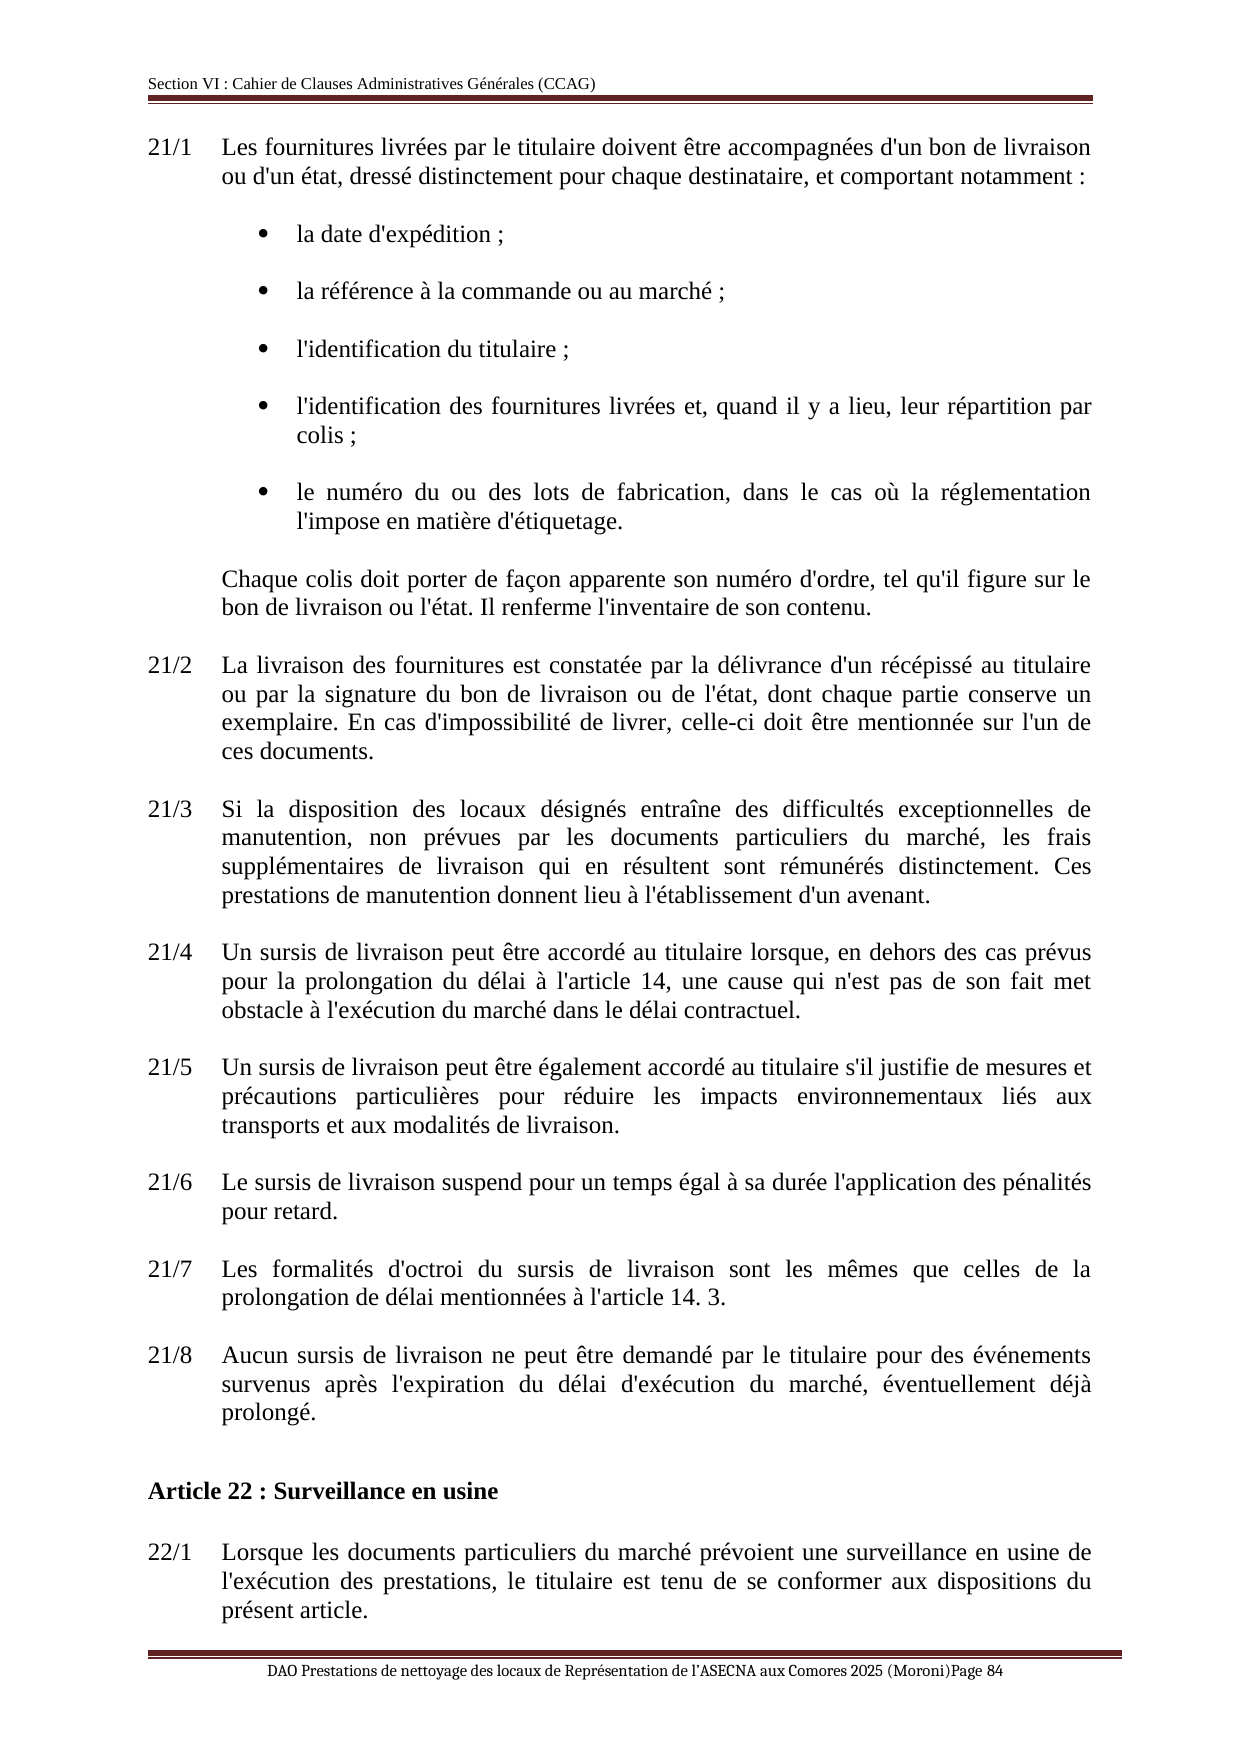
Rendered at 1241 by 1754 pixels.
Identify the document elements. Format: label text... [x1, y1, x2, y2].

list La livraison des fournitures est constatée par la délivrance d'un récépissé au titulaire ou par la signature du bon de livraison ou de l'état, dont chaque partie conserve un exemplaire. En cas d'impossibilité de livrer, celle-ci doit être mentionnée sur l'un de ces documents. [148, 650, 1093, 765]
list Un sursis de livraison peut être également accordé au titulaire s'il justifie de mesures et précautions particulières pour réduire les impacts environnementaux liés aux transports et aux modalités de livraison. [148, 1052, 1093, 1139]
list l'identification des fournitures livrées et, quand il y a lieu, leur répartition par colis ; [259, 391, 1093, 449]
list Aucun sursis de livraison ne peut être demandé par le titulaire pour des événements survenus après l'expiration du délai d'exécution du marché, éventuellement déjà prolongé. [148, 1340, 1093, 1426]
list Le sursis de livraison suspend pour un temps égal à sa durée l'application des pénalités pour retard. [148, 1167, 1093, 1225]
list Lorsque les documents particuliers du marché prévoient une surveillance en usine de l'exécution des prestations, le titulaire est tenu de se conformer aux dispositions du présent article. [148, 1537, 1093, 1624]
list Les formalités d'octroi du sursis de livraison sont les mêmes que celles de la prolongation de délai mentionnées à l'article 14. 3. [148, 1254, 1093, 1311]
list Un sursis de livraison peut être accordé au titulaire lorsque, en dehors des cas prévus pour la prolongation du délai à l'article 14, une cause qui n'est pas de son fait met obstacle à l'exécution du marché dans le délai contractuel. [148, 937, 1093, 1024]
list la référence à la commande ou au marché ; [259, 276, 1093, 305]
list la date d'expédition ; [259, 219, 1093, 247]
list le numéro du ou des lots de fabrication, dans le cas où la réglementation l'impose en matière d'étiquetage. [259, 477, 1093, 535]
list Les fournitures livrées par le titulaire doivent être accompagnées d'un bon de livraison ou d'un état, dressé distinctement pour chaque destinataire, et comportant notamment : [148, 132, 1093, 190]
subtitle Article 22 : Surveillance en usine [148, 1476, 1093, 1504]
list l'identification du titulaire ; [259, 334, 1093, 362]
list Si la disposition des locaux désignés entraîne des difficultés exceptionnelles de manutention, non prévues par les documents particuliers du marché, les frais supplémentaires de livraison qui en résultent sont rémunérés distinctement. Ces prestations de manutention donnent lieu à l'établissement d'un avenant. [148, 794, 1093, 909]
text Chaque colis doit porter de façon apparente son numéro d'ordre, tel qu'il figure sur le bon de livraison ou l'état. Il renferme l'inventaire de son contenu. [221, 564, 1093, 621]
